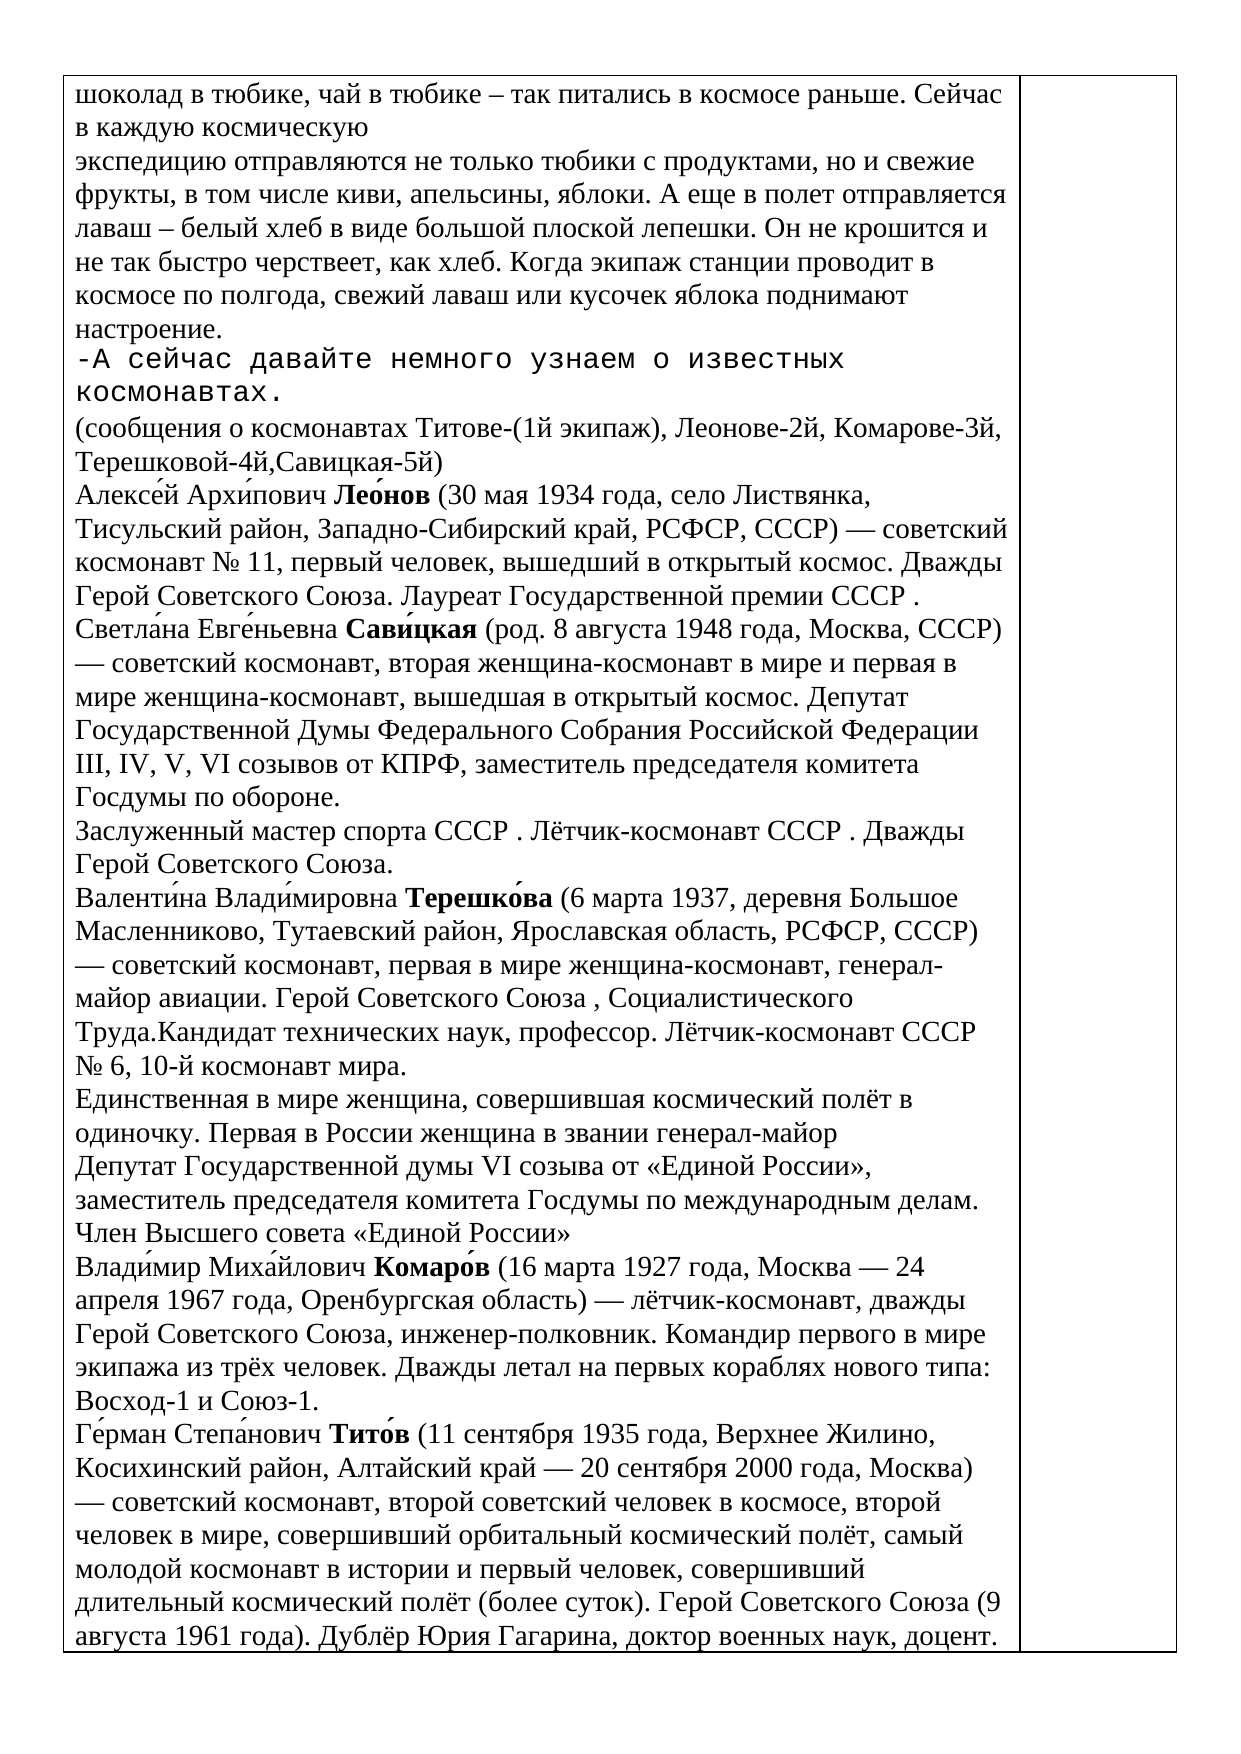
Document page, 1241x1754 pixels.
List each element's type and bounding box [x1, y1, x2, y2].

table_cell [64, 76, 1019, 1651]
table_cell [1021, 76, 1176, 1651]
